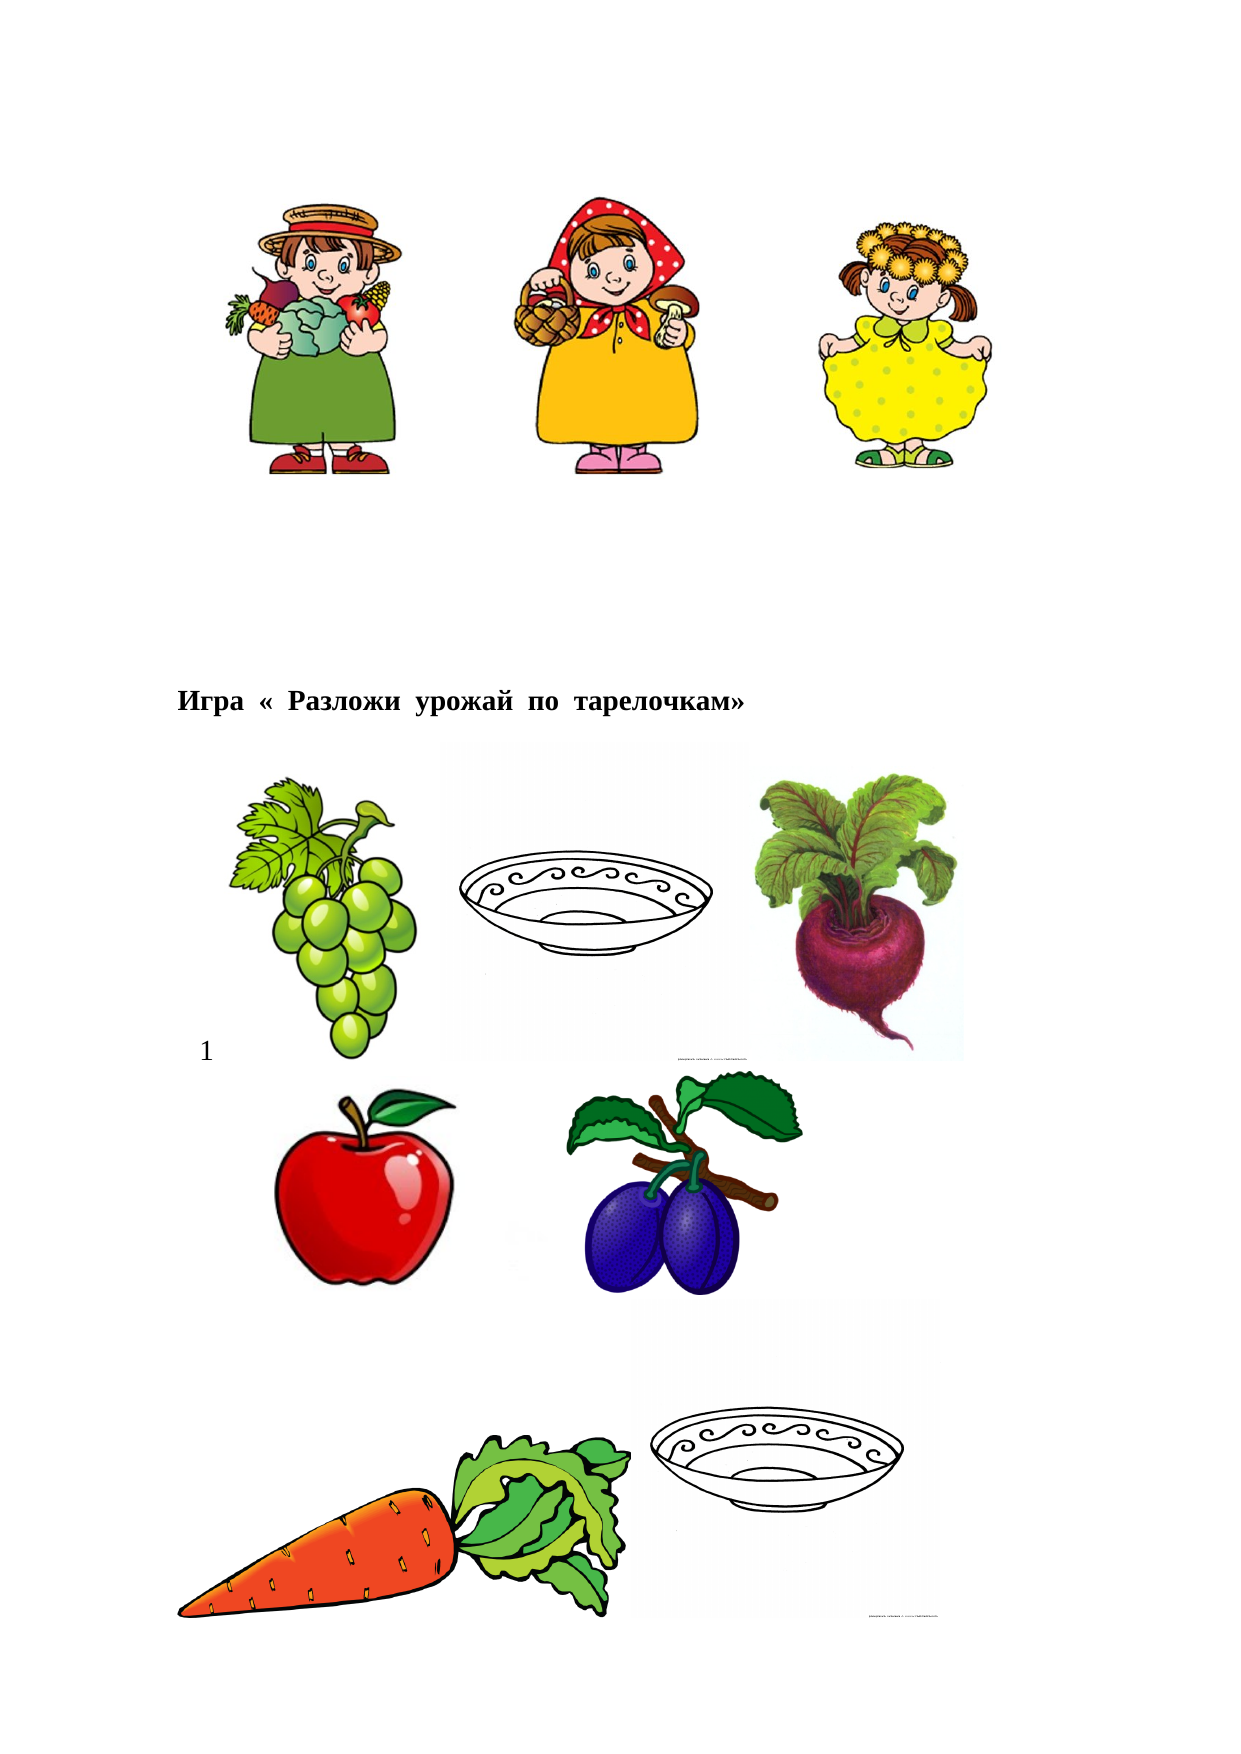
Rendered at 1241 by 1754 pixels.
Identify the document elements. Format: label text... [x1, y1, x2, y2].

text Игра « Разложи урожай по тарелочкам» [177, 683, 1152, 717]
picture [177, 185, 1047, 480]
picture [177, 1071, 803, 1295]
picture [213, 774, 433, 1061]
picture [440, 742, 964, 1061]
picture [177, 1299, 941, 1618]
